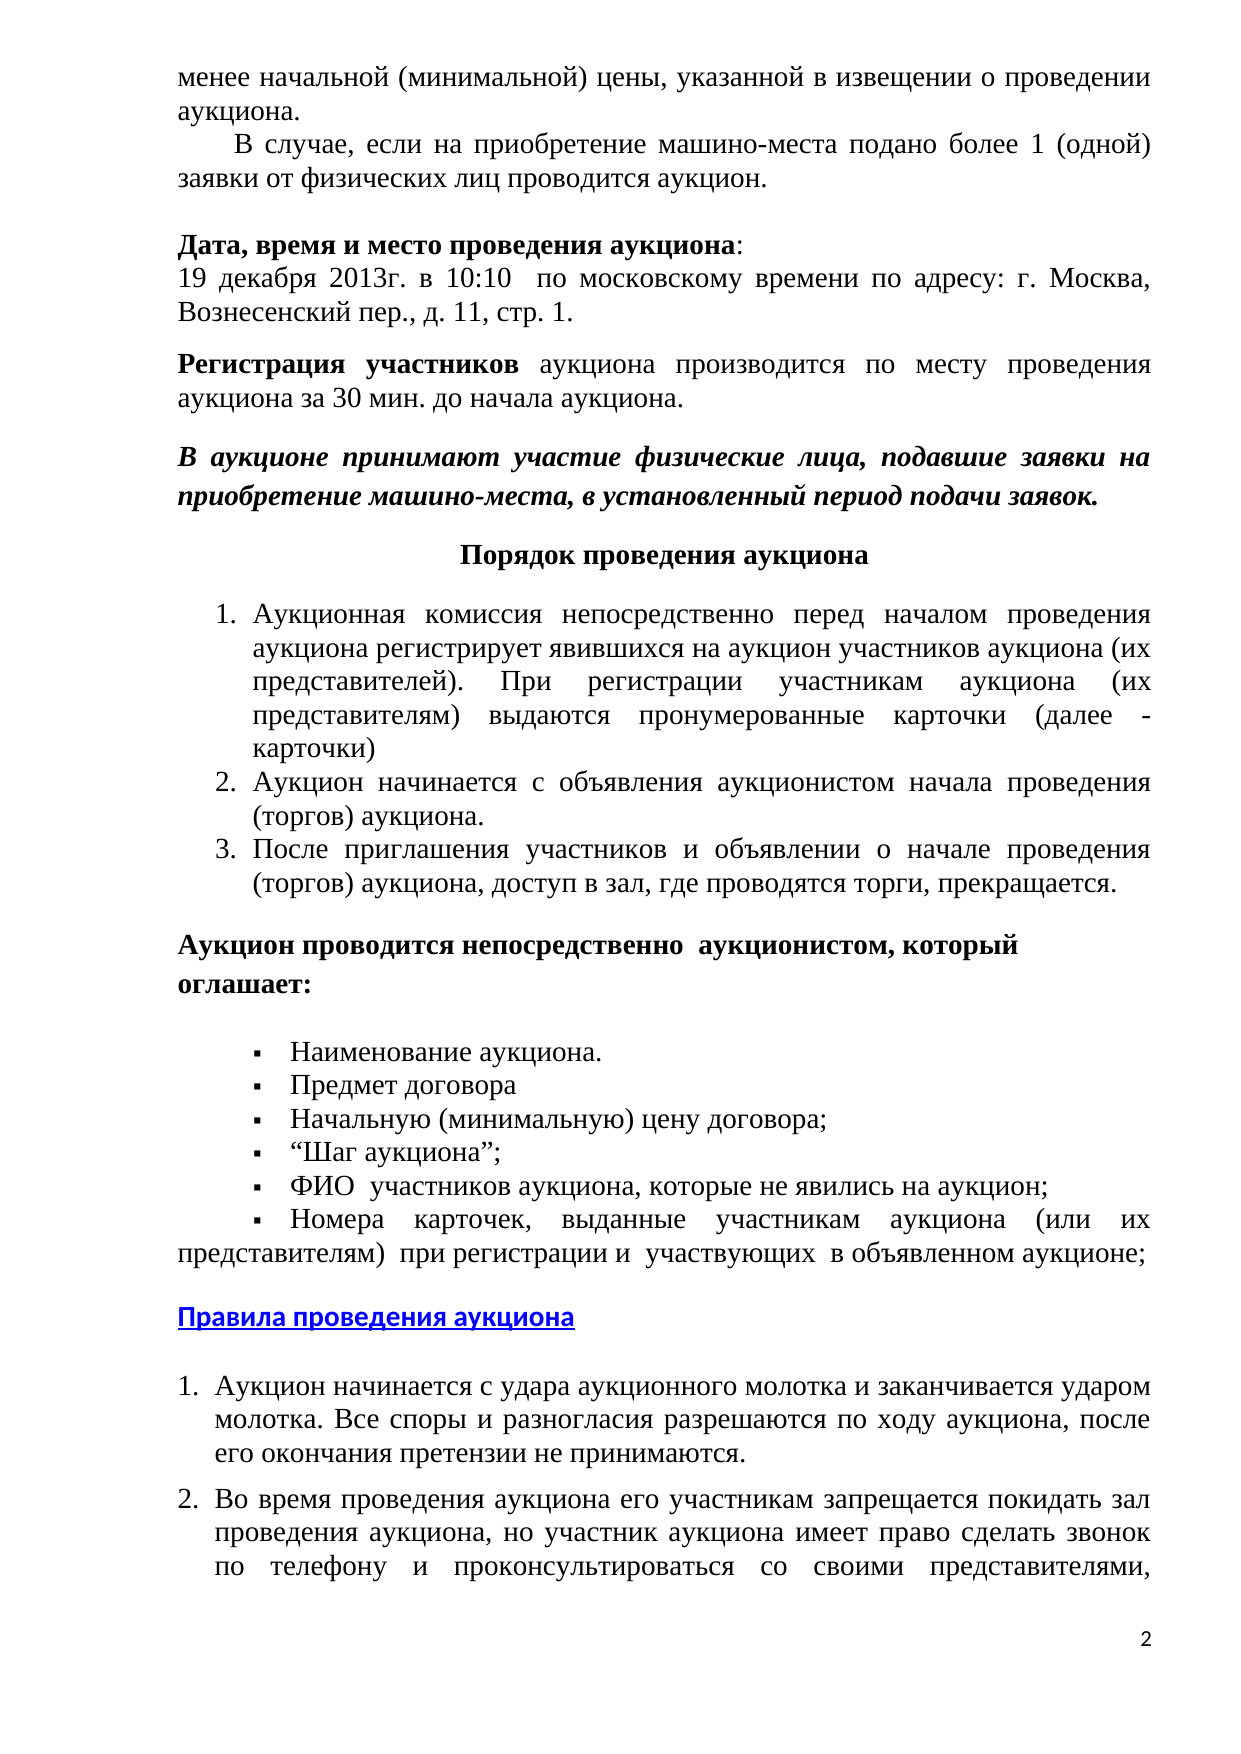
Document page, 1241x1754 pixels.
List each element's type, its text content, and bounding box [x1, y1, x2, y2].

list Аукционная комиссия непосредственно перед началом проведения аукциона регистрирует явившихся на аукцион участников аукциона (их представителей). При регистрации участникам аукциона (их представителям) выдаются пронумерованные карточки (далее - карточки) [215, 596, 1152, 764]
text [177, 59, 1152, 126]
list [177, 1481, 1152, 1582]
text Регистрация участников аукциона производится по месту проведения аукциона за 30 мин. до начала аукциона. [177, 347, 1152, 414]
text Порядок проведения аукциона [177, 537, 1152, 571]
list ФИО участников аукциона, которые не явились на аукцион; [177, 1168, 1152, 1201]
text Правила проведения аукциона [177, 1298, 1152, 1333]
list После приглашения участников и объявлении о начале проведения (торгов) аукциона, доступ в зал, где проводятся торги, прекращается. [215, 831, 1152, 898]
list “Шаг аукциона”; [177, 1134, 1152, 1168]
list Номера карточек, выданные участникам аукциона (или их представителям) при регистрации и участвующих в объявленном аукционе; [177, 1201, 1152, 1268]
list Аукцион начинается с объявления аукционистом начала проведения (торгов) аукциона. [215, 764, 1152, 831]
text В аукционе принимают участие физические лица, подавшие заявки на приобретение машино-места, в установленный период подачи заявок. [177, 439, 1152, 511]
text Аукцион проводится непосредственно аукционистом, который оглашает: [177, 927, 1152, 999]
text Дата, время и место проведения аукциона: [177, 227, 1152, 260]
list Наименование аукциона. [177, 1034, 1152, 1067]
list Предмет договора [177, 1067, 1152, 1101]
text 19 декабря 2013г. в 10:10 по московскому времени по адресу: г. Москва, Вознесенский пер., д. 11, стр. 1. [177, 260, 1152, 327]
text В случае, если на приобретение машино-места подано более 1 (одной) заявки от физических лиц проводится аукцион. [177, 126, 1152, 193]
list Аукцион начинается с удара аукционного молотка и заканчивается ударом молотка. Все споры и разногласия разрешаются по ходу аукциона, после его окончания претензии не принимаются. [177, 1368, 1152, 1468]
list Начальную (минимальную) цену договора; [177, 1101, 1152, 1134]
